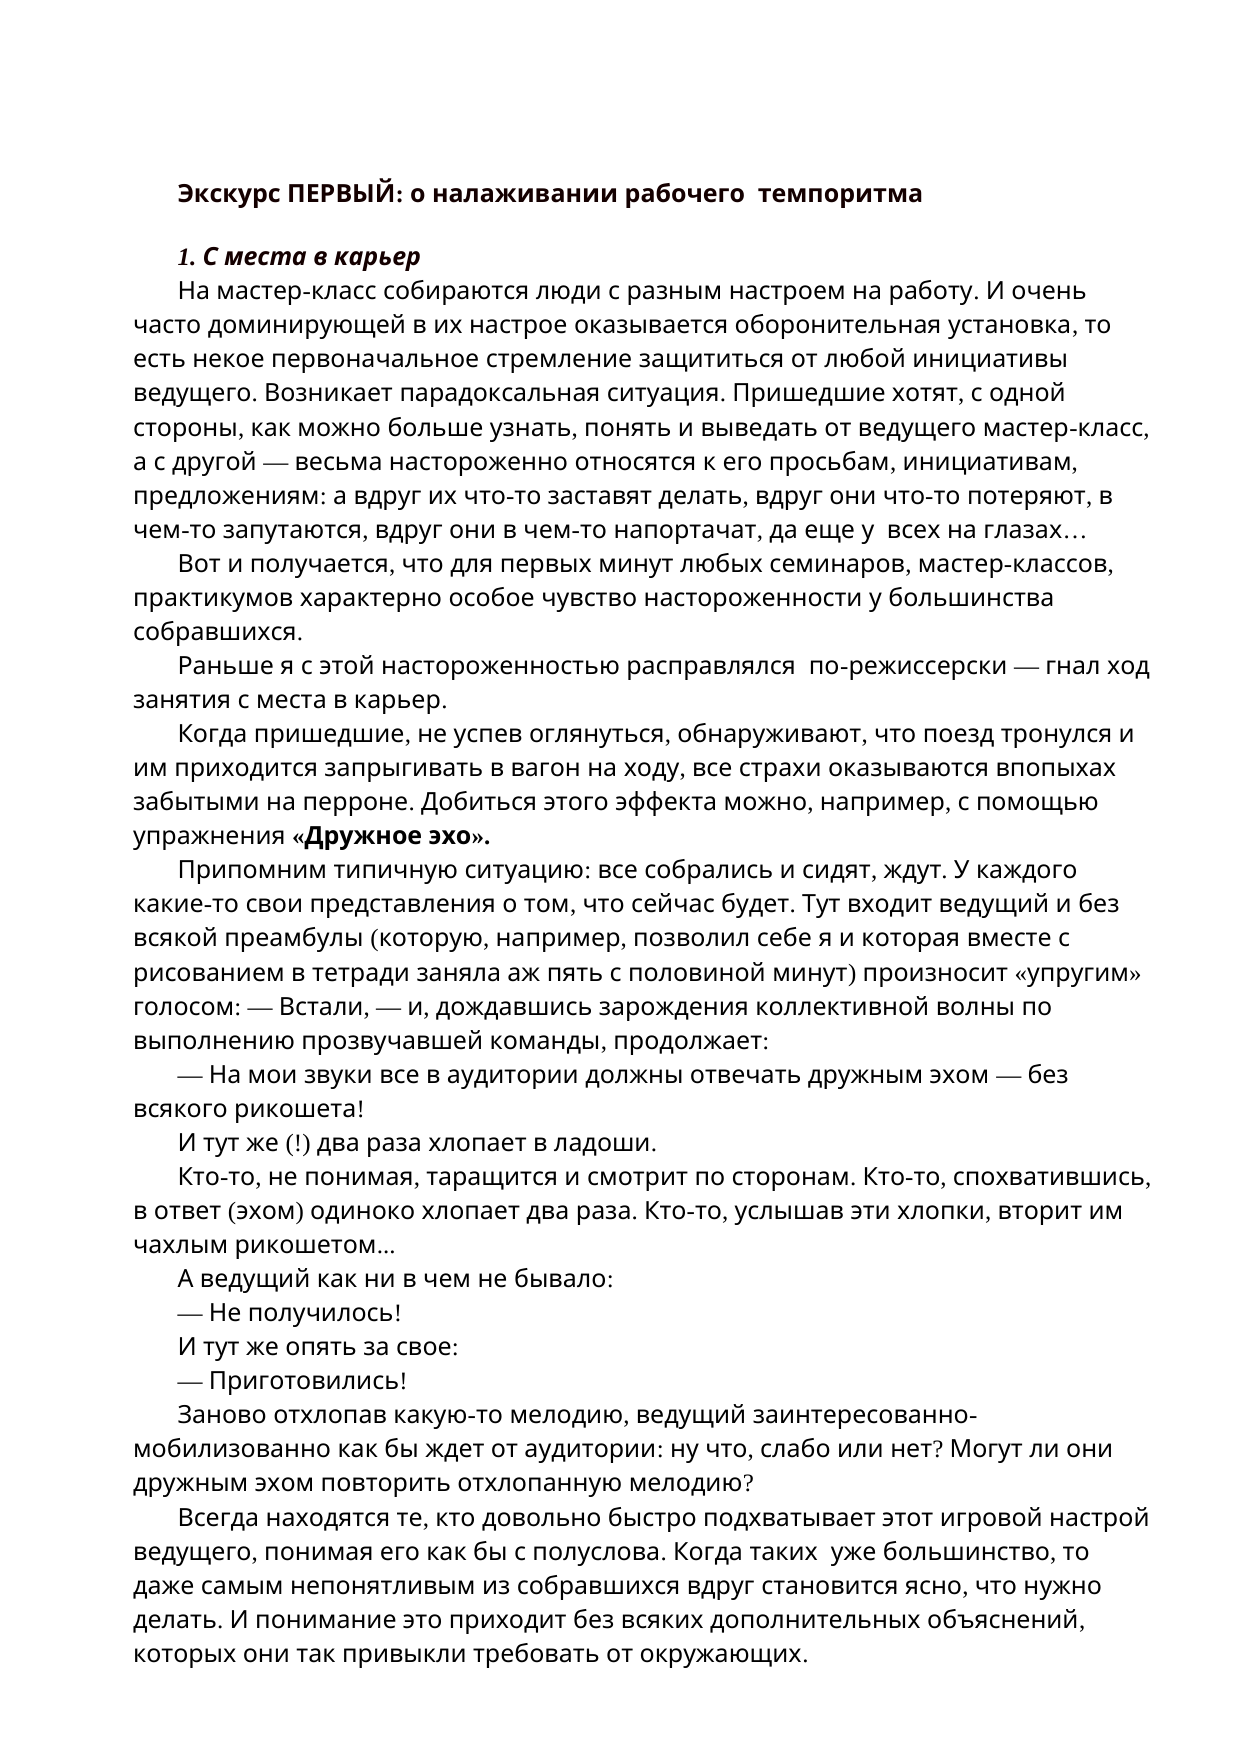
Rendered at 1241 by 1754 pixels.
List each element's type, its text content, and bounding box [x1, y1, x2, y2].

text Заново отхлопав какую-то мелодию, ведущий заинтересованно-мобилизованно как бы ждет от аудитории: ну что, слабо или нет? Могут ли они дружным эхом повторить отхлопанную мелодию? [133, 1397, 1152, 1499]
text Экскурс ПЕРВЫЙ: о налаживании рабочего темпоритма [133, 176, 1152, 210]
text 1. С места в карьер [133, 239, 1152, 273]
text А ведущий как ни в чем не бывало: [133, 1261, 1152, 1295]
text Кто-то, не понимая, таращится и смотрит по сторонам. Кто-то, спохватившись, в ответ (эхом) одиноко хлопает два раза. Кто-то, услышав эти хлопки, вторит им чахлым рикошетом... [133, 1158, 1152, 1261]
text Припомним типичную ситуацию: все собрались и сидят, ждут. У каждого какие-то свои представления о том, что сейчас будет. Тут входит ведущий и без всякой преамбулы (которую, например, позволил себе я и которая вместе с рисованием в тетради заняла аж пять с половиной минут) произносит «упругим» голосом: — Встали, — и, дождавшись зарождения коллективной волны по выполнению прозвучавшей команды, продолжает: [133, 852, 1152, 1056]
text Раньше я с этой настороженностью расправлялся по-режиссерски — гнал ход занятия с места в карьер. [133, 648, 1152, 716]
text Всегда находятся те, кто довольно быстро подхватывает этот игровой настрой ведущего, понимая его как бы с полуслова. Когда таких уже большинство, то даже самым непонятливым из собравшихся вдруг становится ясно, что нужно делать. И понимание это приходит без всяких дополнительных объяснений, которых они так привыкли требовать от окружающих. [133, 1499, 1152, 1669]
text — Не получилось! [133, 1295, 1152, 1329]
text На мастер-класс собираются люди с разным настроем на работу. И очень часто доминирующей в их настрое оказывается оборонительная установка, то есть некое первоначальное стремление защититься от любой инициативы ведущего. Возникает парадоксальная ситуация. Пришедшие хотят, с одной стороны, как можно больше узнать, понять и выведать от ведущего мастер-класс, а с другой — весьма настороженно относятся к его просьбам, инициативам, предложениям: а вдруг их что-то заставят делать, вдруг они что-то потеряют, в чем-то запутаются, вдруг они в чем-то напортачат, да еще у всех на глазах… [133, 273, 1152, 545]
text — На мои звуки все в аудитории должны отвечать дружным эхом — без всякого рикошета! [133, 1056, 1152, 1124]
text — Приготовились! [133, 1363, 1152, 1397]
text Вот и получается, что для первых минут любых семинаров, мастер-классов, практикумов характерно особое чувство настороженности у большинства собравшихся. [133, 545, 1152, 648]
text И тут же опять за свое: [133, 1329, 1152, 1363]
text И тут же (!) два раза хлопает в ладоши. [133, 1124, 1152, 1158]
text Когда пришедшие, не успев оглянуться, обнаруживают, что поезд тронулся и им приходится запрыгивать в вагон на ходу, все страхи оказываются впопыхах забытыми на перроне. Добиться этого эффекта можно, например, с помощью упражнения «Дружное эхо». [133, 716, 1152, 852]
